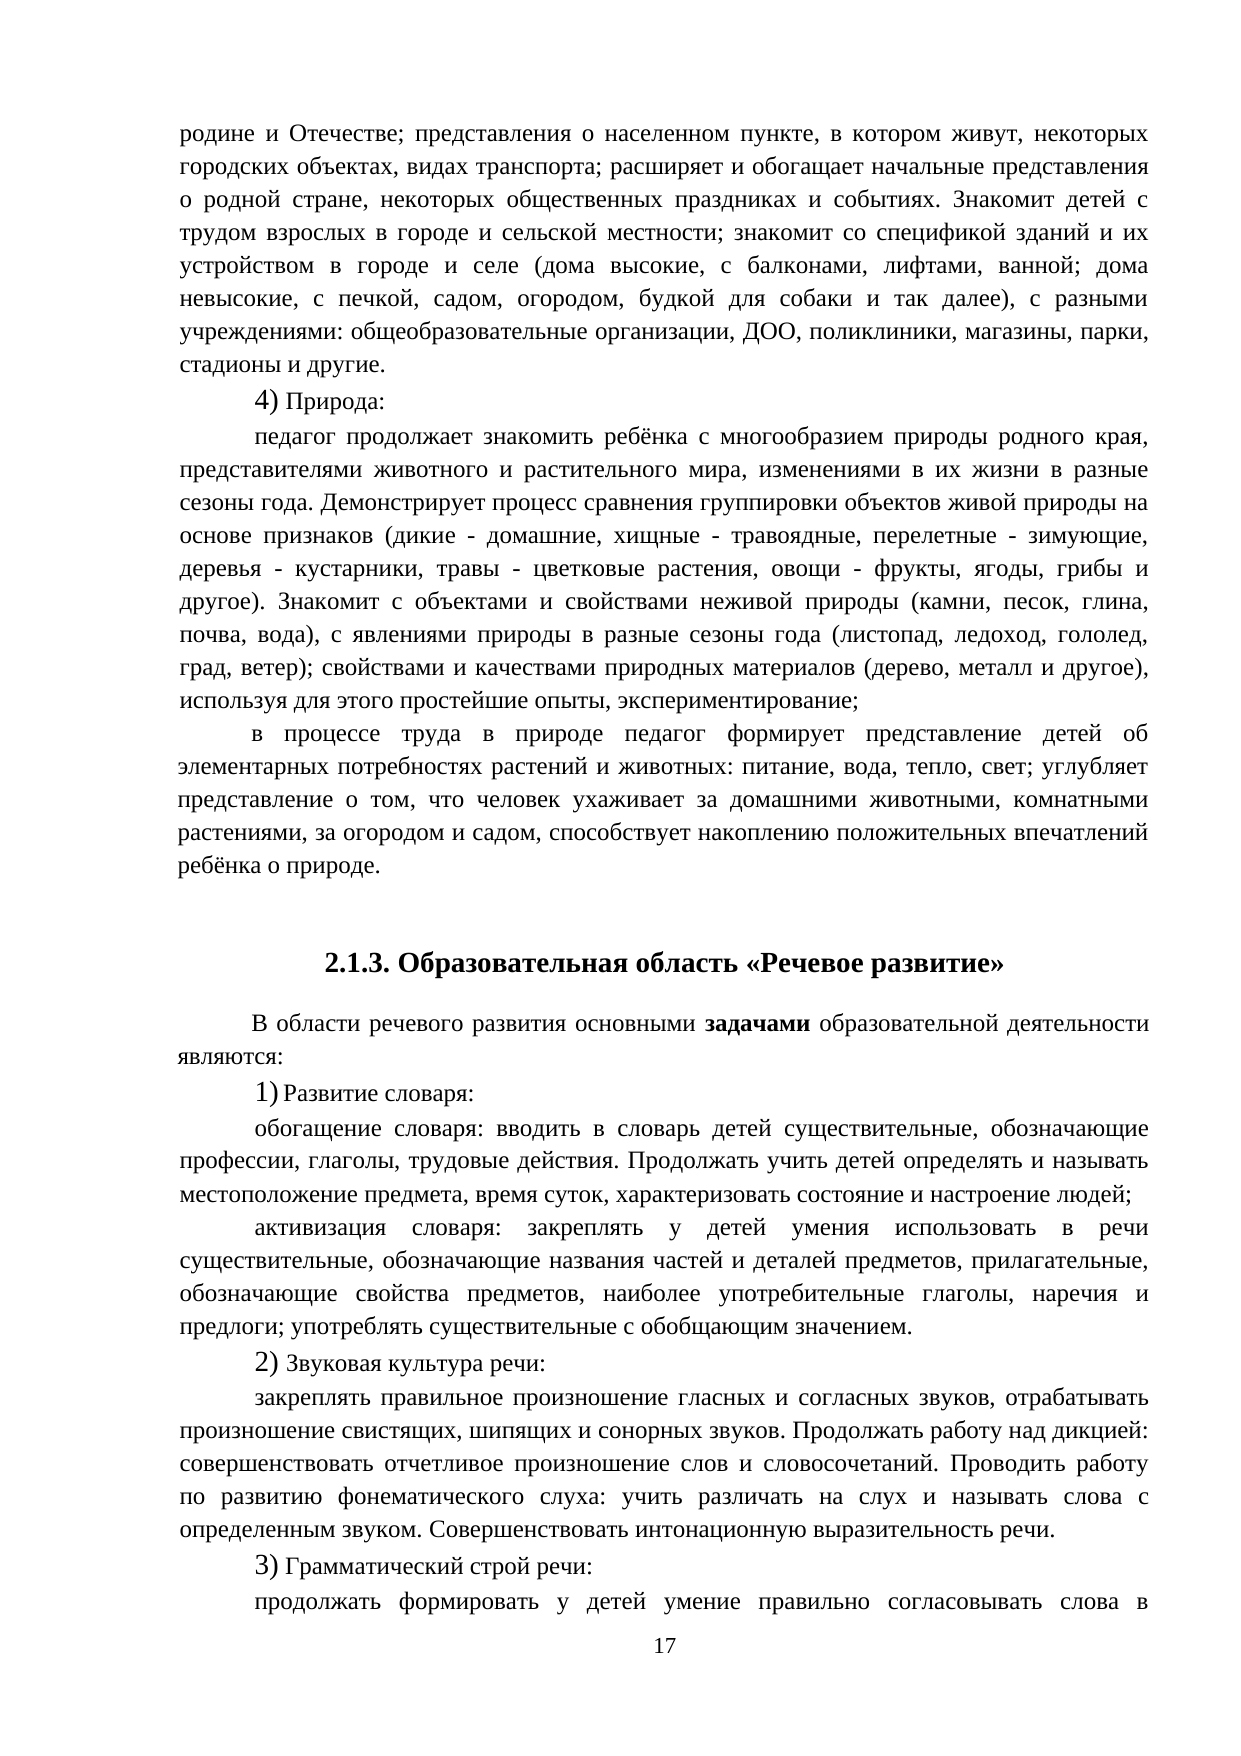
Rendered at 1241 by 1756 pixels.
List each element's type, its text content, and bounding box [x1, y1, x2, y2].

list Развитие словаря: [179, 1173, 1152, 1207]
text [179, 118, 1149, 180]
text 2.1.3. Образовательная область «Речевое развитие» [177, 1044, 1152, 1078]
text в процессе труда в природе педагог формирует представление детей об элементарных потребностях растений и животных: питание, вода, тепло, свет; углубляет представление о том, что человек ухаживает за домашними животными, комнатными растениями, за огородом и садом, способствует накоплению положительных впечатлений ребёнка о природе. [177, 817, 1149, 978]
list Природа: [179, 481, 1149, 515]
text В области речевого развития основными задачами образовательной деятельности являются: [177, 1107, 1149, 1169]
text обогащение словаря: вводить в словарь детей существительные, обозначающие профессии, глаголы, трудовые действия. Продолжать учить детей определять и называть местоположение предмета, время суток, характеризовать состояние и настроение людей; [179, 1212, 1149, 1306]
text педагог продолжает знакомить ребёнка с многообразием природы родного края, представителями животного и растительного мира, изменениями в их жизни в разные сезоны года. Демонстрирует процесс сравнения группировки объектов живой природы на основе признаков (дикие - домашние, хищные - травоядные, перелетные - зимующие, деревья - кустарники, травы - цветковые растения, овощи - фрукты, ягоды, грибы и другое). Знакомит с объектами и свойствами неживой природы (камни, песок, глина, почва, вода), с явлениями природы в разные сезоны года (листопад, ледоход, гололед, град, ветер); свойствами и качествами природных материалов (дерево, металл и другое), используя для этого простейшие опыты, экспериментирование; [179, 520, 1149, 813]
list Звуковая культура речи: [179, 1443, 1152, 1476]
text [179, 1481, 1149, 1609]
text активизация словаря: закреплять у детей умения использовать в речи существительные, обозначающие названия частей и деталей предметов, прилагательные, обозначающие свойства предметов, наиболее употребительные глаголы, наречия и предлоги; употреблять существительные с обобщающим значением. [179, 1311, 1149, 1438]
text педагог продолжает расширять представления детей о членах семьи, о малой родине и Отечестве; представления о населенном пункте, в котором живут, некоторых городских объектах, видах транспорта; расширяет и обогащает начальные представления о родной стране, некоторых общественных праздниках и событиях. Знакомит детей с трудом взрослых в городе и сельской местности; знакомит со спецификой зданий и их устройством в городе и селе (дома высокие, с балконами, лифтами, ванной; дома невысокие, с печкой, садом, огородом, будкой для собаки и так далее), с разными учреждениями: общеобразовательные организации, ДОО, поликлиники, магазины, парки, стадионы и другие. [179, 184, 1149, 477]
